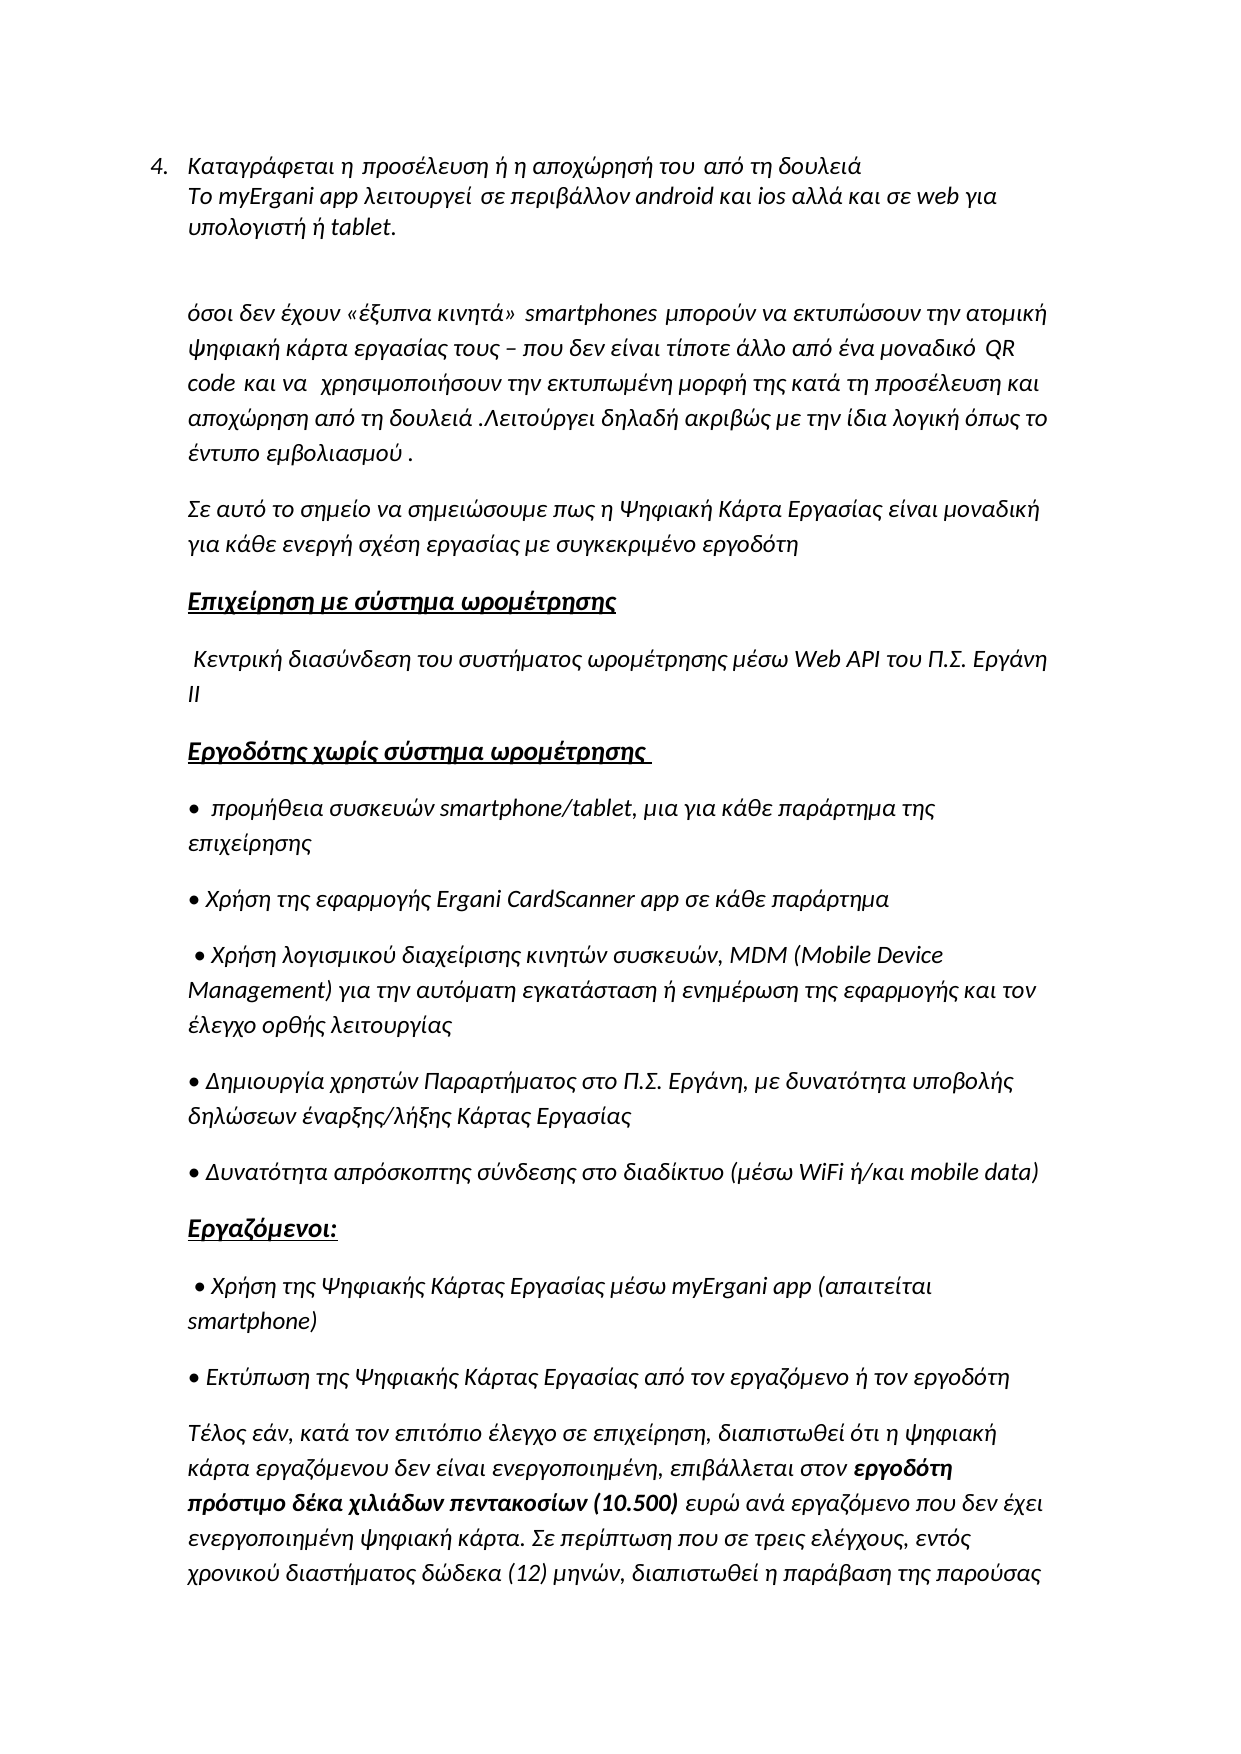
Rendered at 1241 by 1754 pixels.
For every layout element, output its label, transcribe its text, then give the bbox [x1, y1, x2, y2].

text Εργαζόµενοι: [187, 1212, 1053, 1244]
text • Δυνατότητα απρόσκοπτης σύνδεσης στο διαδίκτυο (µέσω WiFi ή/και mobile data) [187, 1156, 1053, 1186]
text Το myErgani app λειτουργεί σε περιβάλλον android και ios αλλά και σε web για υπολογιστή ή tablet. [187, 181, 1053, 242]
text • Χρήση της Ψηφιακής Κάρτας Εργασίας µέσω myErgani app (απαιτείται smartphone) [187, 1270, 1053, 1336]
text • προµήθεια συσκευών smartphone/tablet, µια για κάθε παράρτηµα της επιχείρησης [187, 792, 1053, 858]
list Καταγράφεται η προσέλευση ή η αποχώρησή του από τη δουλειά [150, 150, 1053, 181]
text Σε αυτό το σημείο να σημειώσουμε πως η Ψηφιακή Κάρτα Εργασίας είναι µοναδική για κάθε ενεργή σχέση εργασίας µε συγκεκριμένο εργοδότη [187, 493, 1053, 559]
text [187, 1417, 1053, 1587]
text • Χρήση της εφαρµογής Ergani CardScanner app σε κάθε παράρτηµα [187, 883, 1053, 914]
text Επιχείρηση µε σύστηµα ωροµέτρησης [187, 584, 1053, 617]
text • Εκτύπωση της Ψηφιακής Κάρτας Εργασίας από τον εργαζόµενο ή τον εργοδότη [187, 1361, 1053, 1392]
text όσοι δεν έχουν «έξυπνα κινητά» smartphones μπορούν να εκτυπώσουν την ατομική ψηφιακή κάρτα εργασίας τους – που δεν είναι τίποτε άλλο από ένα μοναδικό QR code και να χρησιμοποιήσουν την εκτυπωμένη μορφή της κατά τη προσέλευση και αποχώρηση από τη δουλειά .Λειτούργει δηλαδή ακριβώς με την ίδια λογική όπως το έντυπο εμβολιασμού . [187, 297, 1053, 468]
text Κεντρική διασύνδεση του συστήµατος ωροµέτρησης µέσω Web API του Π.Σ. Εργάνη ΙΙ [187, 643, 1053, 708]
text • Δηµιουργία χρηστών Παραρτήµατος στο Π.Σ. Εργάνη, µε δυνατότητα υποβολής δηλώσεων έναρξης/λήξης Κάρτας Εργασίας [187, 1065, 1053, 1130]
text Εργοδότης χωρίς σύστηµα ωροµέτρησης [187, 734, 1053, 767]
text • Χρήση λογισµικού διαχείρισης κινητών συσκευών, MDM (Mobile Device Management) για την αυτόµατη εγκατάσταση ή ενηµέρωση της εφαρµογής και τον έλεγχο ορθής λειτουργίας [187, 939, 1053, 1039]
